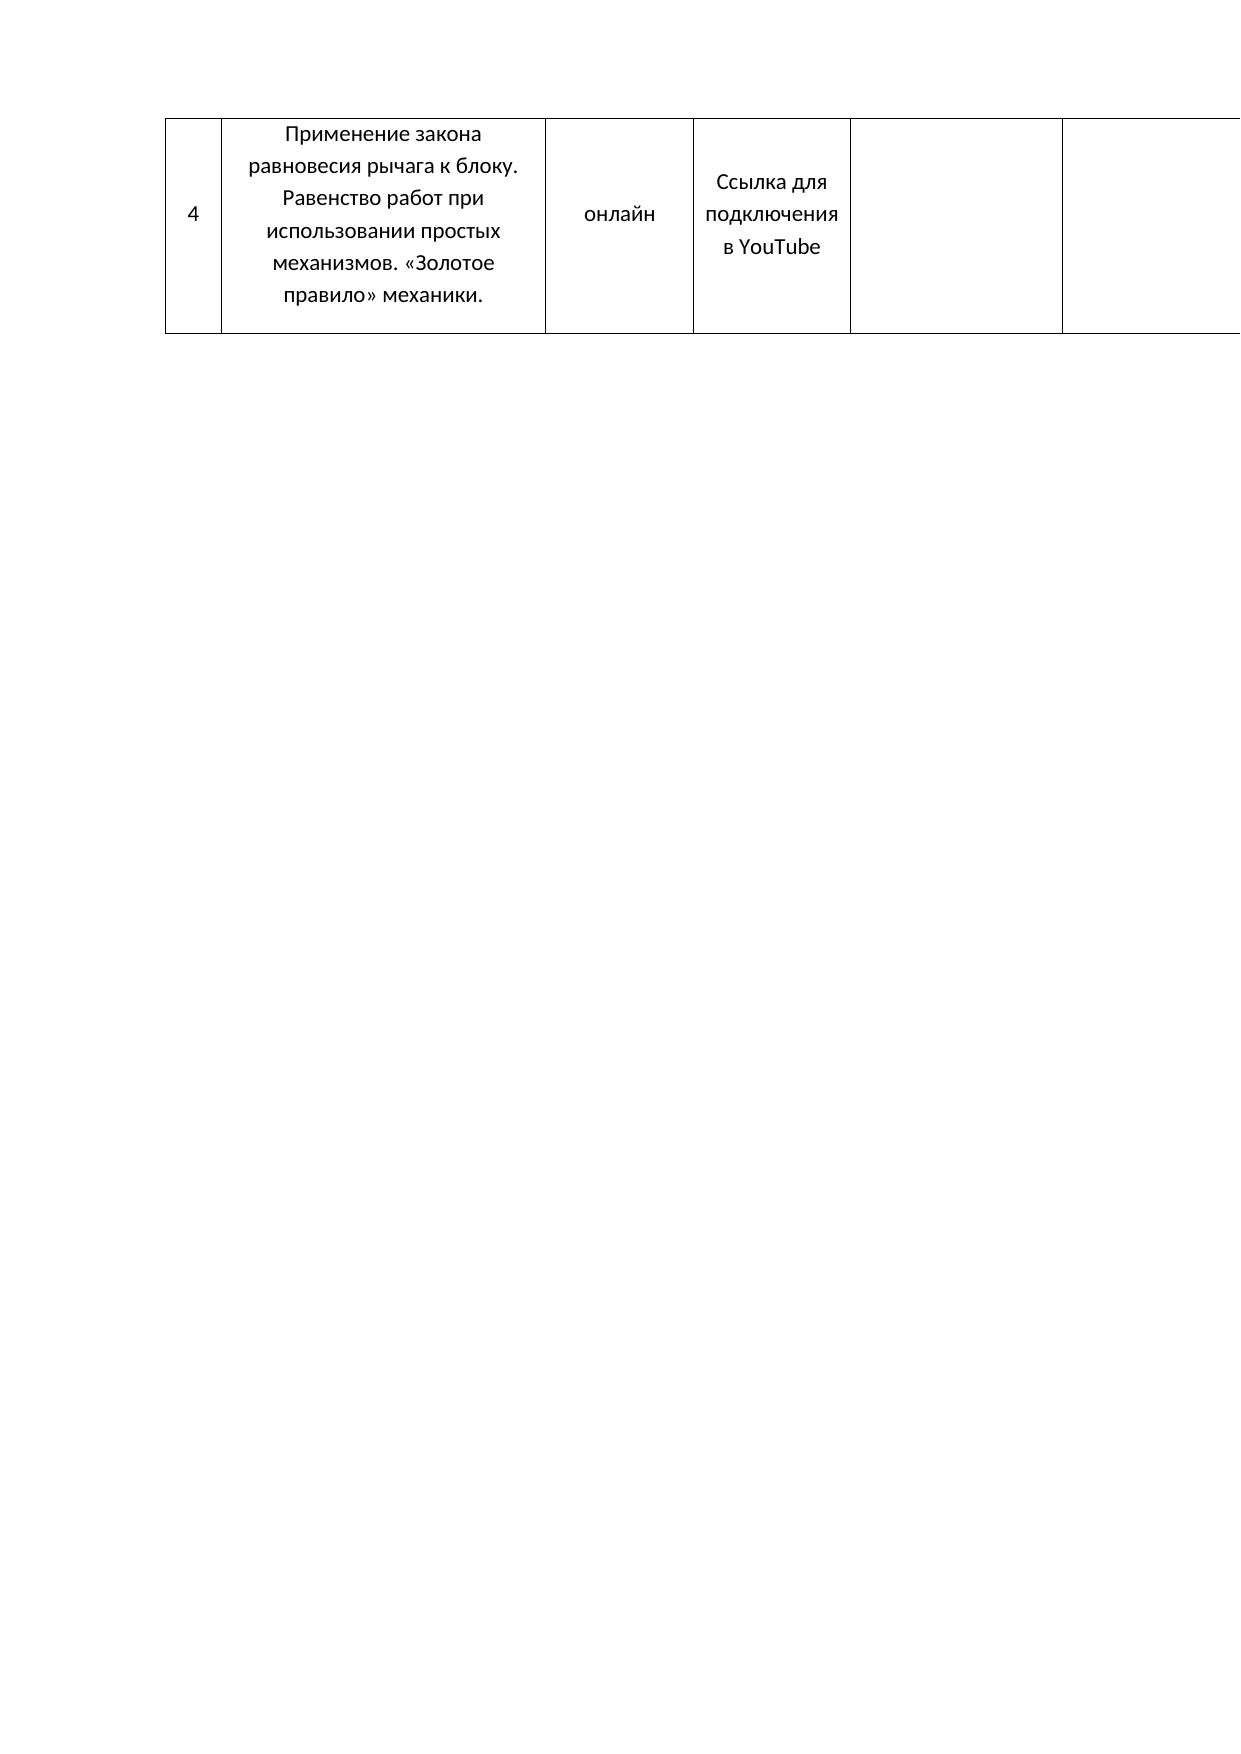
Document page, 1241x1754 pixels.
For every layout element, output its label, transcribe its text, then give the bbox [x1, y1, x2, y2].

table_cell [1063, 119, 1240, 333]
table_cell Ссылка для подключения в YouTube [694, 119, 850, 333]
table_cell Применение закона равновесия рычага к блоку. Равенство работ при использовании простых механизмов. «Золотое правило» механики. [222, 119, 545, 333]
table_cell 4 [166, 119, 221, 333]
table_cell [851, 119, 1062, 333]
table_cell онлайн [546, 119, 693, 333]
